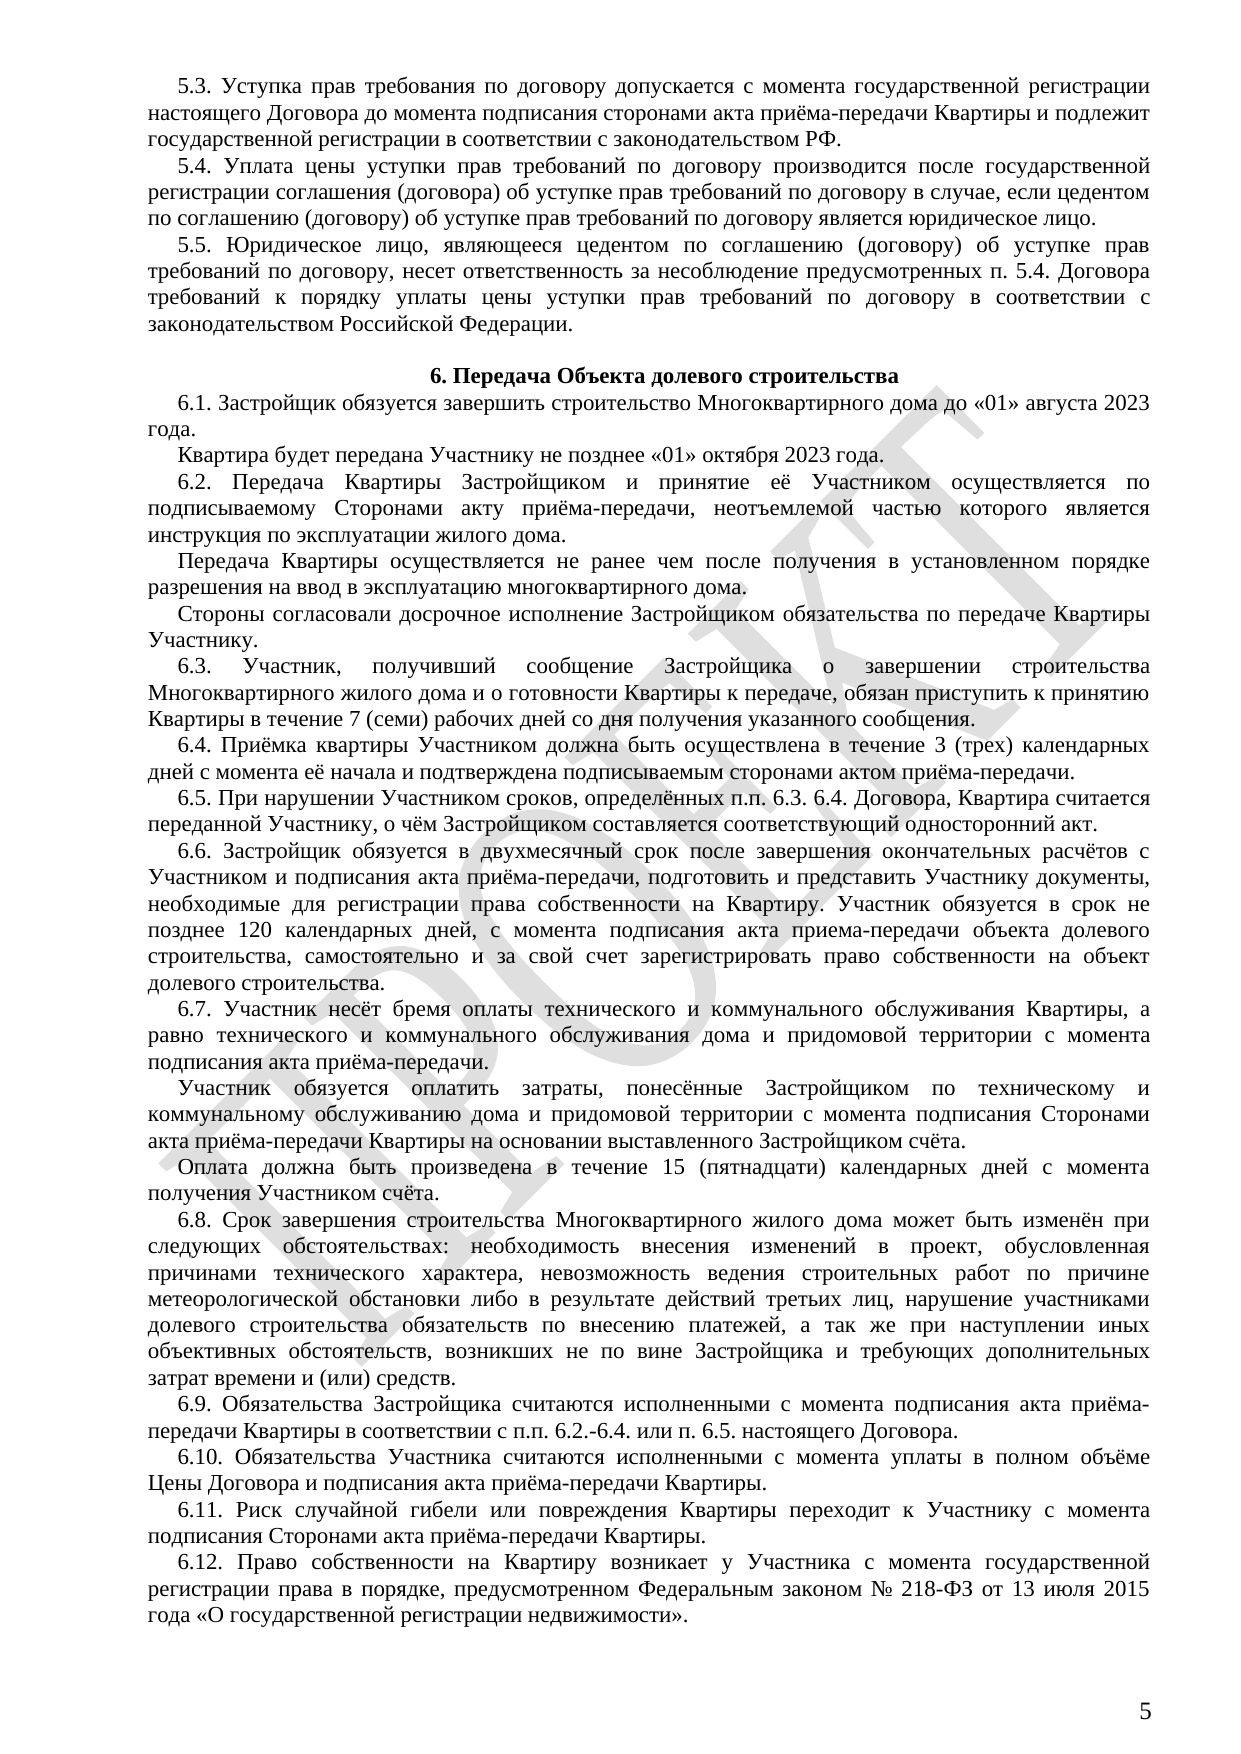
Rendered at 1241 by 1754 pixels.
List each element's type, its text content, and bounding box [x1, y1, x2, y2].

text 6.11. Риск случайной гибели или повреждения Квартиры переходит к Участнику с момента подписания Сторонами акта приёма-передачи Квартиры. [148, 1496, 1152, 1548]
text 6.8. Срок завершения строительства Многоквартирного жилого дома может быть изменён при следующих обстоятельствах: необходимость внесения изменений в проект, обусловленная причинами технического характера, невозможность ведения строительных работ по причине метеорологической обстановки либо в результате действий третьих лиц, нарушение участниками долевого строительства обязательств по внесению платежей, а так же при наступлении иных объективных обстоятельств, возникших не по вине Застройщика и требующих дополнительных затрат времени и (или) средств. [148, 1206, 1152, 1390]
text 6.1. Застройщик обязуется завершить строительство Многоквартирного дома до «01» августа 2023 года. [148, 389, 1152, 442]
text 6.9. Обязательства Застройщика считаются исполненными с момента подписания акта приёма-передачи Квартиры в соответствии с п.п. 6.2.-6.4. или п. 6.5. настоящего Договора. [148, 1390, 1152, 1443]
text 6.4. Приёмка квартиры Участником должна быть осуществлена в течение 3 (трех) календарных дней с момента её начала и подтверждена подписываемым сторонами актом приёма-передачи. [148, 731, 1152, 784]
text 5.3. Уступка прав требования по договору допускается с момента государственной регистрации настоящего Договора до момента подписания сторонами акта приёма-передачи Квартиры и подлежит государственной регистрации в соответствии с законодательством РФ. [148, 73, 1152, 152]
text Оплата должна быть произведена в течение 15 (пятнадцати) календарных дней с момента получения Участником счёта. [148, 1153, 1152, 1206]
text Стороны согласовали досрочное исполнение Застройщиком обязательства по передаче Квартиры Участнику. [148, 600, 1152, 652]
text Участник обязуется оплатить затраты, понесённые Застройщиком по техническому и коммунальному обслуживанию дома и придомовой территории с момента подписания Сторонами акта приёма-передачи Квартиры на основании выставленного Застройщиком счёта. [148, 1074, 1152, 1153]
text 6.3. Участник, получивший сообщение Застройщика о завершении строительства Многоквартирного жилого дома и о готовности Квартиры к передаче, обязан приступить к принятию Квартиры в течение 7 (семи) рабочих дней со дня получения указанного сообщения. [148, 652, 1152, 731]
text 6.2. Передача Квартиры Застройщиком и принятие её Участником осуществляется по подписываемому Сторонами акту приёма-передачи, неотъемлемой частью которого является инструкция по эксплуатации жилого дома. [148, 468, 1152, 547]
text 5.4. Уплата цены уступки прав требований по договору производится после государственной регистрации соглашения (договора) об уступке прав требований по договору в случае, если цедентом по соглашению (договору) об уступке прав требований по договору является юридическое лицо. [148, 152, 1152, 231]
text 6.12. Право собственности на Квартиру возникает у Участника с момента государственной регистрации права в порядке, предусмотренном Федеральным законом № 218-ФЗ от 13 июля 2015 года «О государственной регистрации недвижимости». [148, 1548, 1152, 1627]
text 6.7. Участник несёт бремя оплаты технического и коммунального обслуживания Квартиры, а равно технического и коммунального обслуживания дома и придомовой территории с момента подписания акта приёма-передачи. [148, 995, 1152, 1074]
text Передача Квартиры осуществляется не ранее чем после получения в установленном порядке разрешения на ввод в эксплуатацию многоквартирного дома. [148, 547, 1152, 600]
text 6.10. Обязательства Участника считаются исполненными с момента уплаты в полном объёме Цены Договора и подписания акта приёма-передачи Квартиры. [148, 1443, 1152, 1496]
text 6. Передача Объекта долевого строительства [148, 362, 1152, 389]
text 6.5. При нарушении Участником сроков, определённых п.п. 6.3. 6.4. Договора, Квартира считается переданной Участнику, о чём Застройщиком составляется соответствующий односторонний акт. [148, 784, 1152, 837]
text 5.5. Юридическое лицо, являющееся цедентом по соглашению (договору) об уступке прав требований по договору, несет ответственность за несоблюдение предусмотренных п. 5.4. Договора требований к порядку уплаты цены уступки прав требований по договору в соответствии с законодательством Российской Федерации. [148, 231, 1152, 336]
text 6.6. Застройщик обязуется в двухмесячный срок после завершения окончательных расчётов с Участником и подписания акта приёма-передачи, подготовить и представить Участнику документы, необходимые для регистрации права собственности на Квартиру. Участник обязуется в срок не позднее 120 календарных дней, с момента подписания акта приема-передачи объекта долевого строительства, самостоятельно и за свой счет зарегистрировать право собственности на объект долевого строительства. [148, 837, 1152, 995]
text Квартира будет передана Участнику не позднее «01» октября 2023 года. [148, 442, 1152, 468]
